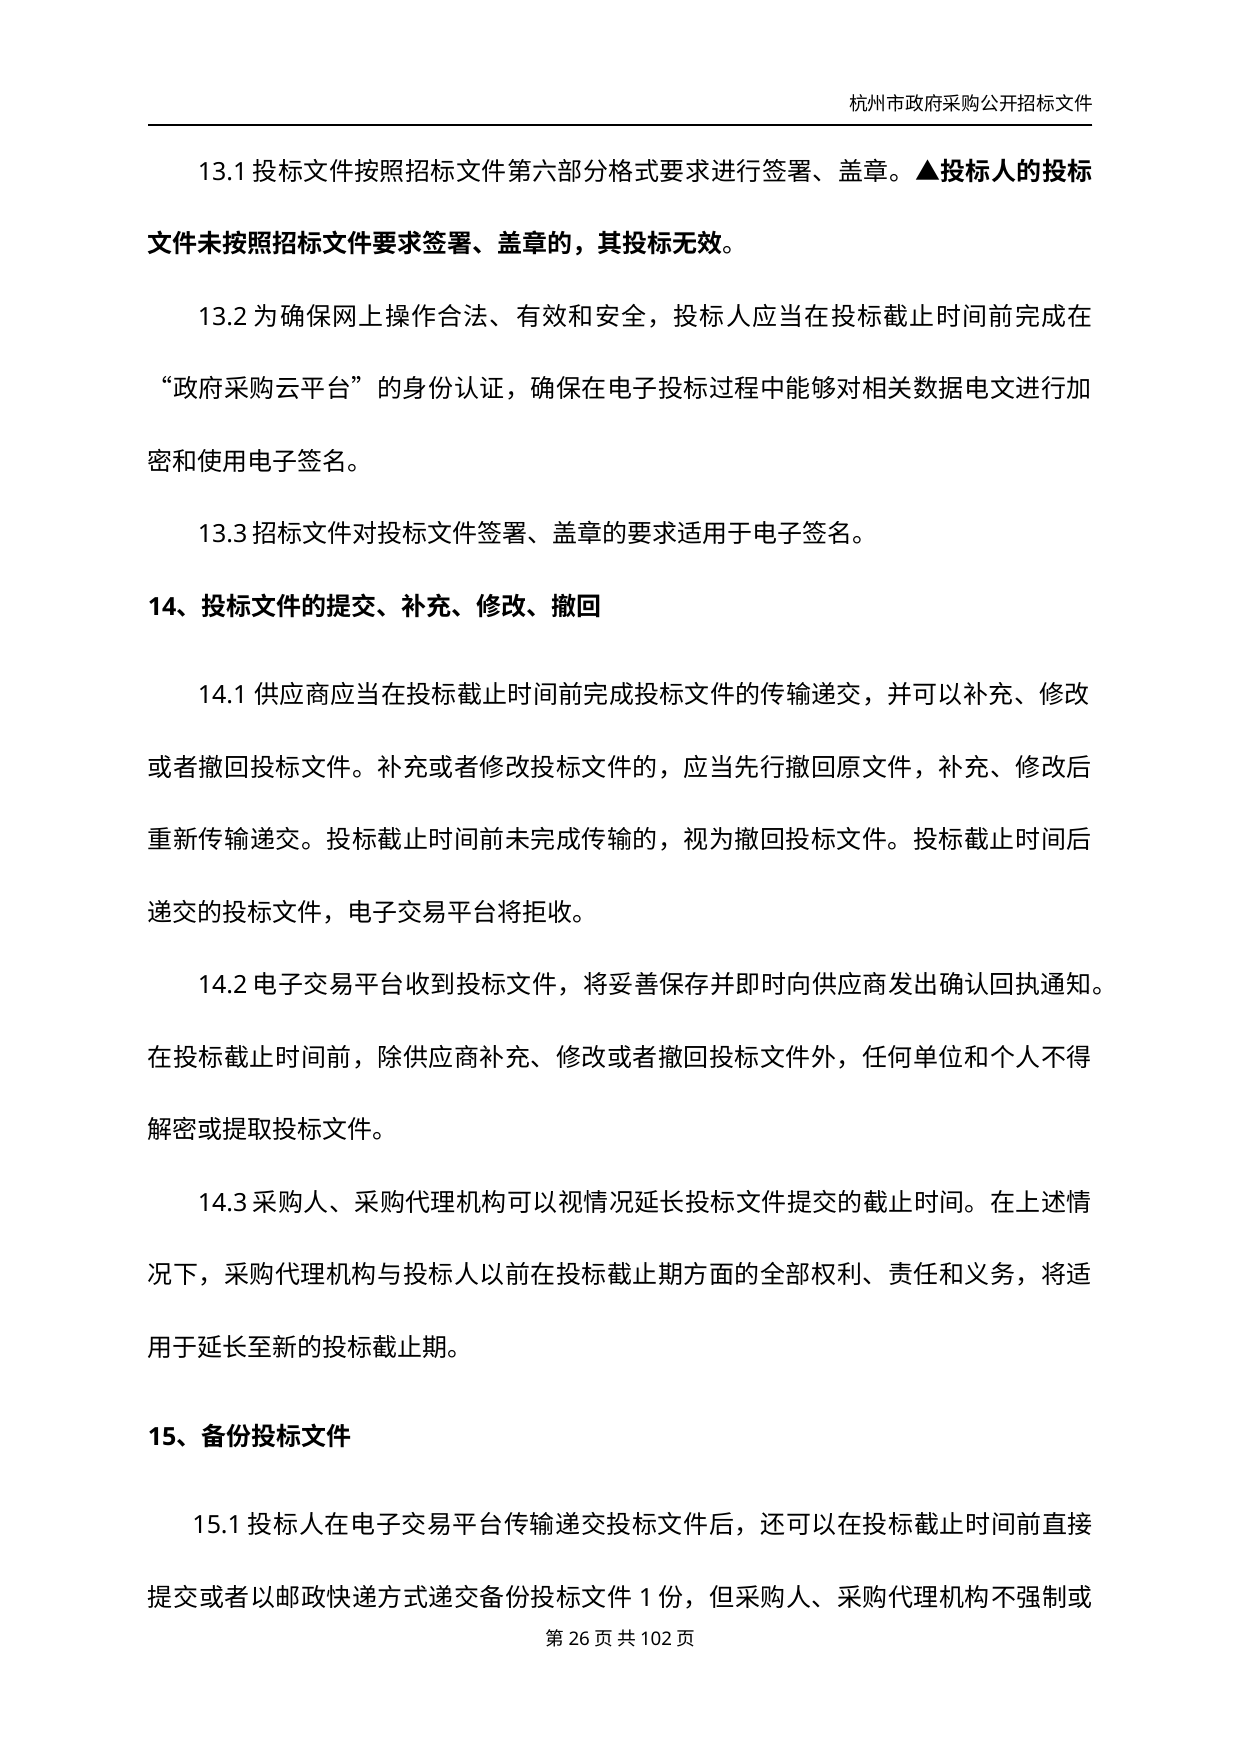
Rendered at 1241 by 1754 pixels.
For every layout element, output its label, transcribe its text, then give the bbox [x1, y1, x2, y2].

text 14.3采购人、采购代理机构可以视情况延长投标文件提交的截止时间。在上述情况下，采购代理机构与投标人以前在投标截止期方面的全部权利、责任和义务，将适用于延长至新的投标截止期。 [148, 1182, 1092, 1364]
text 15、备份投标文件 [148, 1416, 1092, 1452]
text 13.1投标文件按照招标文件第六部分格式要求进行签署、盖章。▲投标人的投标文件未按照招标文件要求签署、盖章的，其投标无效。 [148, 151, 1092, 260]
text 14.2电子交易平台收到投标文件，将妥善保存并即时向供应商发出确认回执通知。在投标截止时间前，除供应商补充、修改或者撤回投标文件外，任何单位和个人不得解密或提取投标文件。 [148, 965, 1092, 1146]
text 13.2为确保网上操作合法、有效和安全，投标人应当在投标截止时间前完成在“政府采购云平台”的身份认证，确保在电子投标过程中能够对相关数据电文进行加密和使用电子签名。 [148, 296, 1092, 477]
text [148, 1505, 1092, 1614]
text 13.3招标文件对投标文件签署、盖章的要求适用于电子签名。 [148, 514, 1092, 550]
text 14.1 供应商应当在投标截止时间前完成投标文件的传输递交，并可以补充、修改或者撤回投标文件。补充或者修改投标文件的，应当先行撤回原文件，补充、修改后重新传输递交。投标截止时间前未完成传输的，视为撤回投标文件。投标截止时间后递交的投标文件，电子交易平台将拒收。 [148, 675, 1092, 929]
text 14、投标文件的提交、补充、修改、撤回 [148, 586, 1092, 622]
